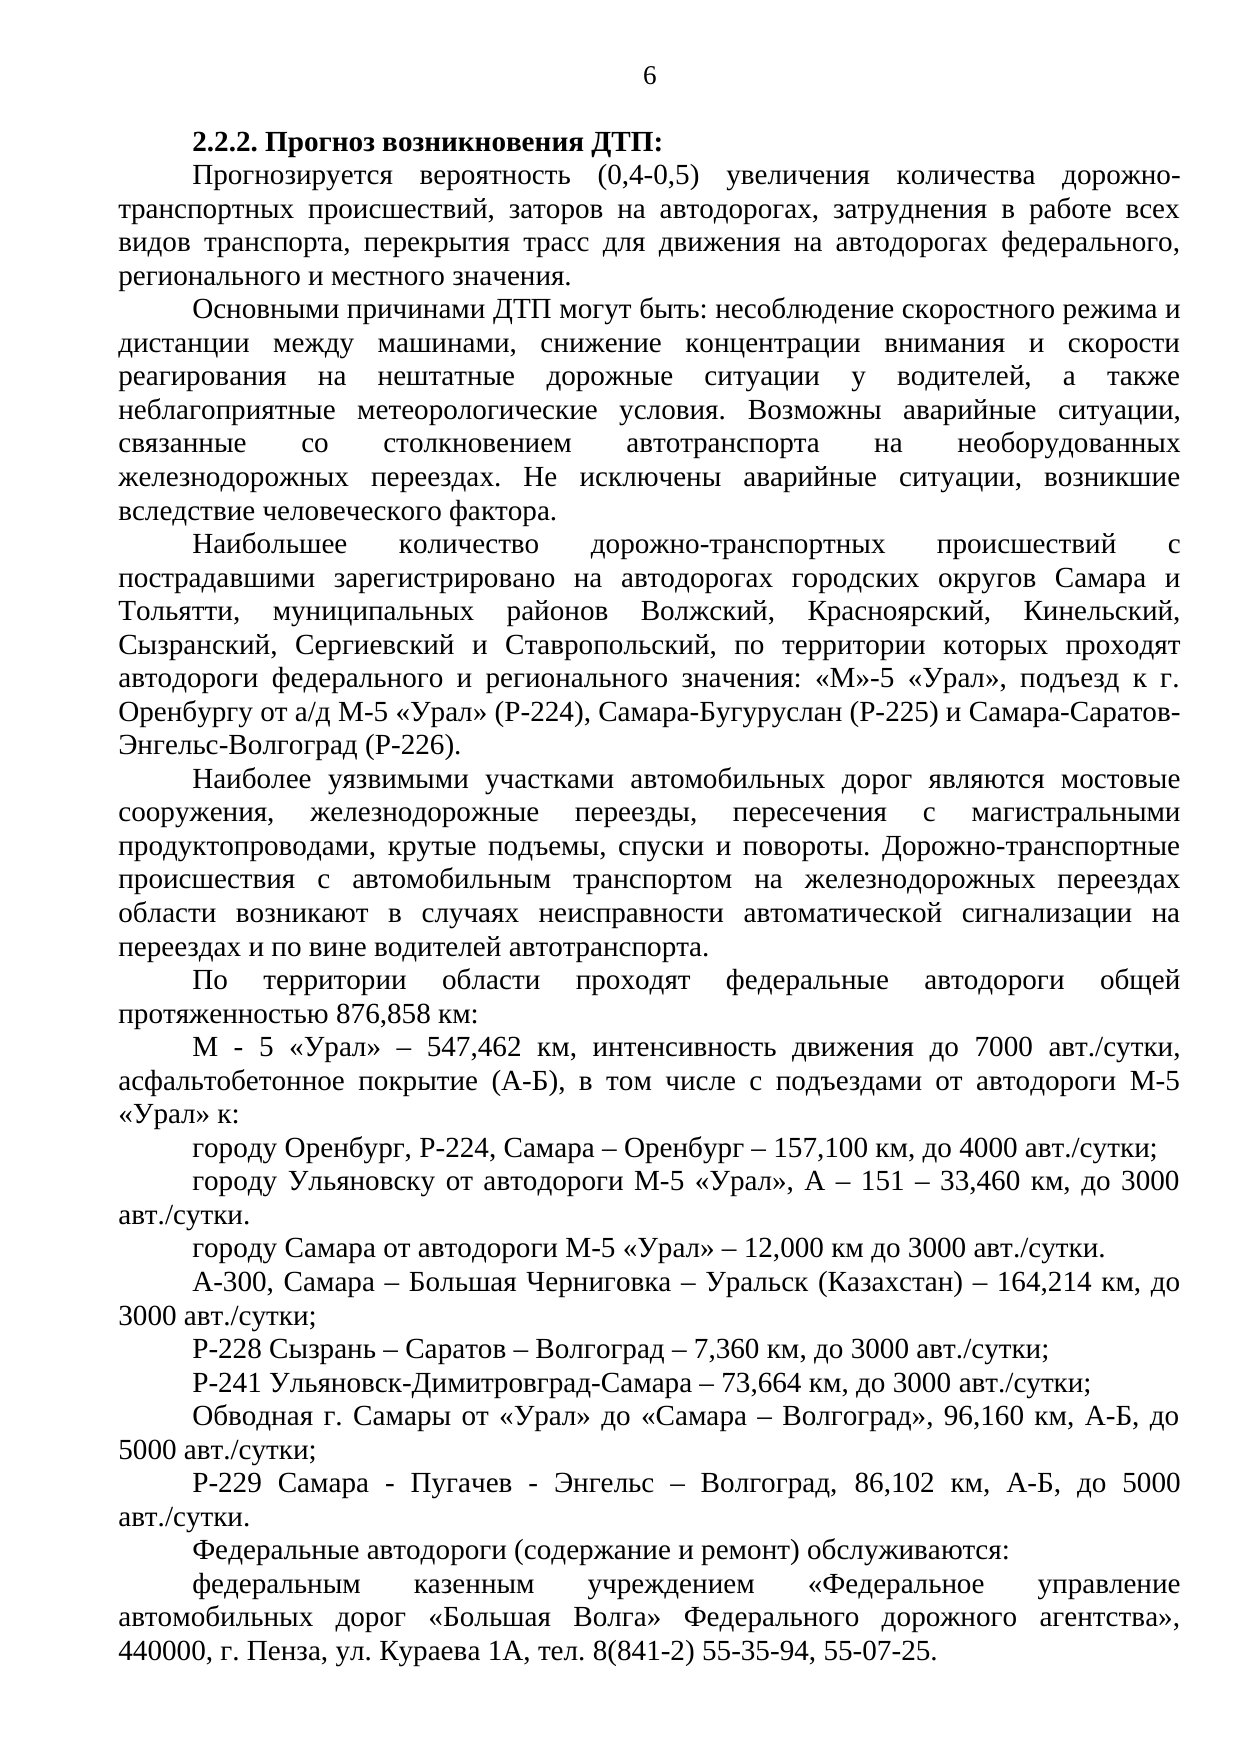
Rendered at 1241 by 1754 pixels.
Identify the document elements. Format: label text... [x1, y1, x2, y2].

text городу Ульяновску от автодороги М-5 «Урал», А – 151 – 33,460 км, до 3000 авт./сутки. [118, 1163, 1181, 1231]
text Наибольшее количество дорожно-транспортных происшествий с пострадавшими зарегистрировано на автодорогах городских округов Самара и Тольятти, муниципальных районов Волжский, Красноярский, Кинельский, Сызранский, Сергиевский и Ставропольский, по территории которых проходят автодороги федерального и регионального значения: «М»-5 «Урал», подъезд к г. Оренбургу от а/д М-5 «Урал» (Р-224), Самара-Бугуруслан (Р-225) и Самара-Саратов-Энгельс-Волгоград (Р-226). [118, 526, 1181, 761]
text Основными причинами ДТП могут быть: несоблюдение скоростного режима и дистанции между машинами, снижение концентрации внимания и скорости реагирования на нештатные дорожные ситуации у водителей, а также неблагоприятные метеорологические условия. Возможны аварийные ситуации, связанные со столкновением автотранспорта на необорудованных железнодорожных переездах. Не исключены аварийные ситуации, возникшие вследствие человеческого фактора. [118, 291, 1181, 526]
text городу Оренбург, Р-224, Самара – Оренбург – 157,100 км, до 4000 авт./сутки; [118, 1130, 1181, 1163]
text Р-229 Самара - Пугачев - Энгельс – Волгоград, 86,102 км, А-Б, до 5000 авт./сутки. [118, 1465, 1181, 1532]
text Р-241 Ульяновск-Димитровград-Самара – 73,664 км, до 3000 авт./сутки; [118, 1365, 1181, 1398]
text 2.2.2. Прогноз возникновения ДТП: [118, 124, 1181, 157]
text М - 5 «Урал» – 547,462 км, интенсивность движения до 7000 авт./сутки, асфальтобетонное покрытие (А-Б), в том числе с подъездами от автодороги М-5 «Урал» к: [118, 1029, 1181, 1130]
text А-300, Самара – Большая Черниговка – Уральск (Казахстан) – 164,214 км, до 3000 авт./сутки; [118, 1264, 1181, 1331]
text Обводная г. Самары от «Урал» до «Самара – Волгоград», 96,160 км, А-Б, до 5000 авт./сутки; [118, 1398, 1181, 1465]
text Прогнозируется вероятность (0,4-0,5) увеличения количества дорожно-транспортных происшествий, заторов на автодорогах, затруднения в работе всех видов транспорта, перекрытия трасс для движения на автодорогах федерального, регионального и местного значения. [118, 157, 1181, 291]
text федеральным казенным учреждением «Федеральное управление автомобильных дорог «Большая Волга» Федерального дорожного агентства», 440000, г. Пенза, ул. Кураева 1А, тел. 8(841-2) 55-35-94, 55-07-25. [118, 1566, 1181, 1667]
text городу Самара от автодороги М-5 «Урал» – 12,000 км до 3000 авт./сутки. [118, 1231, 1181, 1264]
text По территории области проходят федеральные автодороги общей протяженностью 876,858 км: [118, 962, 1181, 1029]
text Федеральные автодороги (содержание и ремонт) обслуживаются: [118, 1532, 1181, 1566]
text Наиболее уязвимыми участками автомобильных дорог являются мостовые сооружения, железнодорожные переезды, пересечения с магистральными продуктопроводами, крутые подъемы, спуски и повороты. Дорожно-транспортные происшествия с автомобильным транспортом на железнодорожных переездах области возникают в случаях неисправности автоматической сигнализации на переездах и по вине водителей автотранспорта. [118, 761, 1181, 962]
text Р-228 Сызрань – Саратов – Волгоград – 7,360 км, до 3000 авт./сутки; [118, 1331, 1181, 1365]
